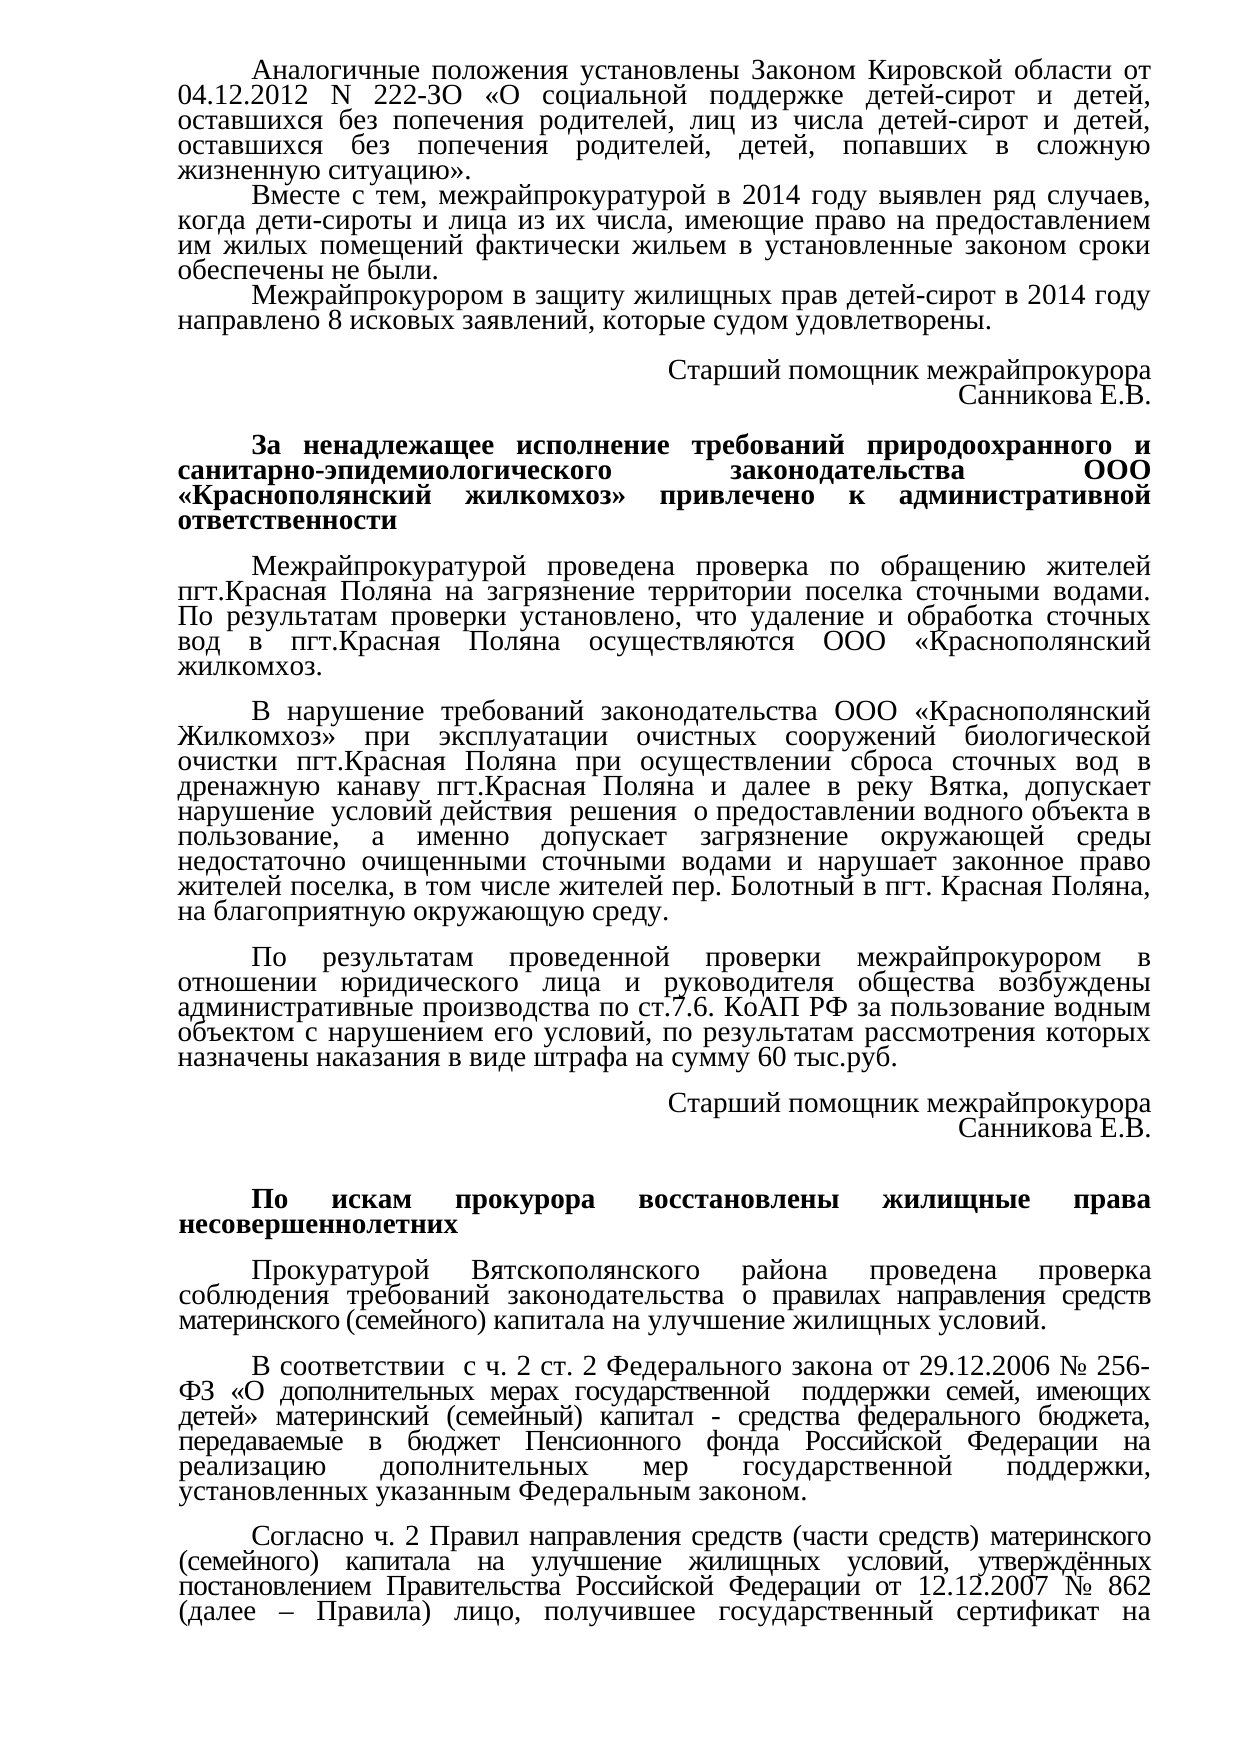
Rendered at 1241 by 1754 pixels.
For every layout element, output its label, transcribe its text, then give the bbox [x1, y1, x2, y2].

text Санникова Е.В. [177, 384, 1152, 409]
text Межрайпрокурором в защиту жилищных прав детей-сирот в 2014 году направлено 8 исковых заявлений, которые судом удовлетворены. [177, 284, 1152, 334]
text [178, 1526, 1152, 1626]
text Старший помощник межрайпрокурора [177, 359, 1152, 384]
text Межрайпрокуратурой проведена проверка по обращению жителей пгт.Красная Поляна на загрязнение территории поселка сточными водами. По результатам проверки установлено, что удаление и обработка сточных вод в пгт.Красная Поляна осуществляются ООО «Краснополянский жилкомхоз. [177, 555, 1152, 680]
text Вместе с тем, межрайпрокуратурой в 2014 году выявлен ряд случаев, когда дети-сироты и лица из их числа, имеющие право на предоставлением им жилых помещений фактически жильем в установленные законом сроки обеспечены не были. [177, 184, 1152, 284]
text За ненадлежащее исполнение требований природоохранного и санитарно-эпидемиологического законодательства ООО «Краснополянский жилкомхоз» привлечено к административной ответственности [177, 434, 1152, 534]
text По искам прокурора восстановлены жилищные права несовершеннолетних [178, 1188, 1152, 1238]
text Санникова Е.В. [177, 1117, 1152, 1142]
text Аналогичные положения установлены Законом Кировской области от 04.12.2012 N 222-ЗО «О социальной поддержке детей-сирот и детей, оставшихся без попечения родителей, лиц из числа детей-сирот и детей, оставшихся без попечения родителей, детей, попавших в сложную жизненную ситуацию». [177, 59, 1152, 184]
text В нарушение требований законодательства ООО «Краснополянский Жилкомхоз» при эксплуатации очистных сооружений биологической очистки пгт.Красная Поляна при осуществлении сброса сточных вод в дренажную канаву пгт.Красная Поляна и далее в реку Вятка, допускает нарушение условий действия решения о предоставлении водного объекта в пользование, а именно допускает загрязнение окружающей среды недостаточно очищенными сточными водами и нарушает законное право жителей поселка, в том числе жителей пер. Болотный в пгт. Красная Поляна, на благоприятную окружающую среду. [177, 701, 1152, 926]
text По результатам проведенной проверки межрайпрокурором в отношении юридического лица и руководителя общества возбуждены административные производства по ст.7.6. КоАП РФ за пользование водным объектом с нарушением его условий, по результатам рассмотрения которых назначены наказания в виде штрафа на сумму 60 тыс.руб. [177, 947, 1152, 1072]
text В соответствии с ч. 2 ст. 2 Федерального закона от 29.12.2006 № 256-ФЗ «О дополнительных мерах государственной поддержки семей, имеющих детей» материнский (семейный) капитал - средства федерального бюджета, передаваемые в бюджет Пенсионного фонда Российской Федерации на реализацию дополнительных мер государственной поддержки, установленных указанным Федеральным законом. [178, 1355, 1152, 1505]
text Старший помощник межрайпрокурора [177, 1092, 1152, 1117]
text Прокуратурой Вятскополянского района проведена проверка соблюдения требований законодательства о правилах направления средств материнского (семейного) капитала на улучшение жилищных условий. [178, 1259, 1152, 1334]
